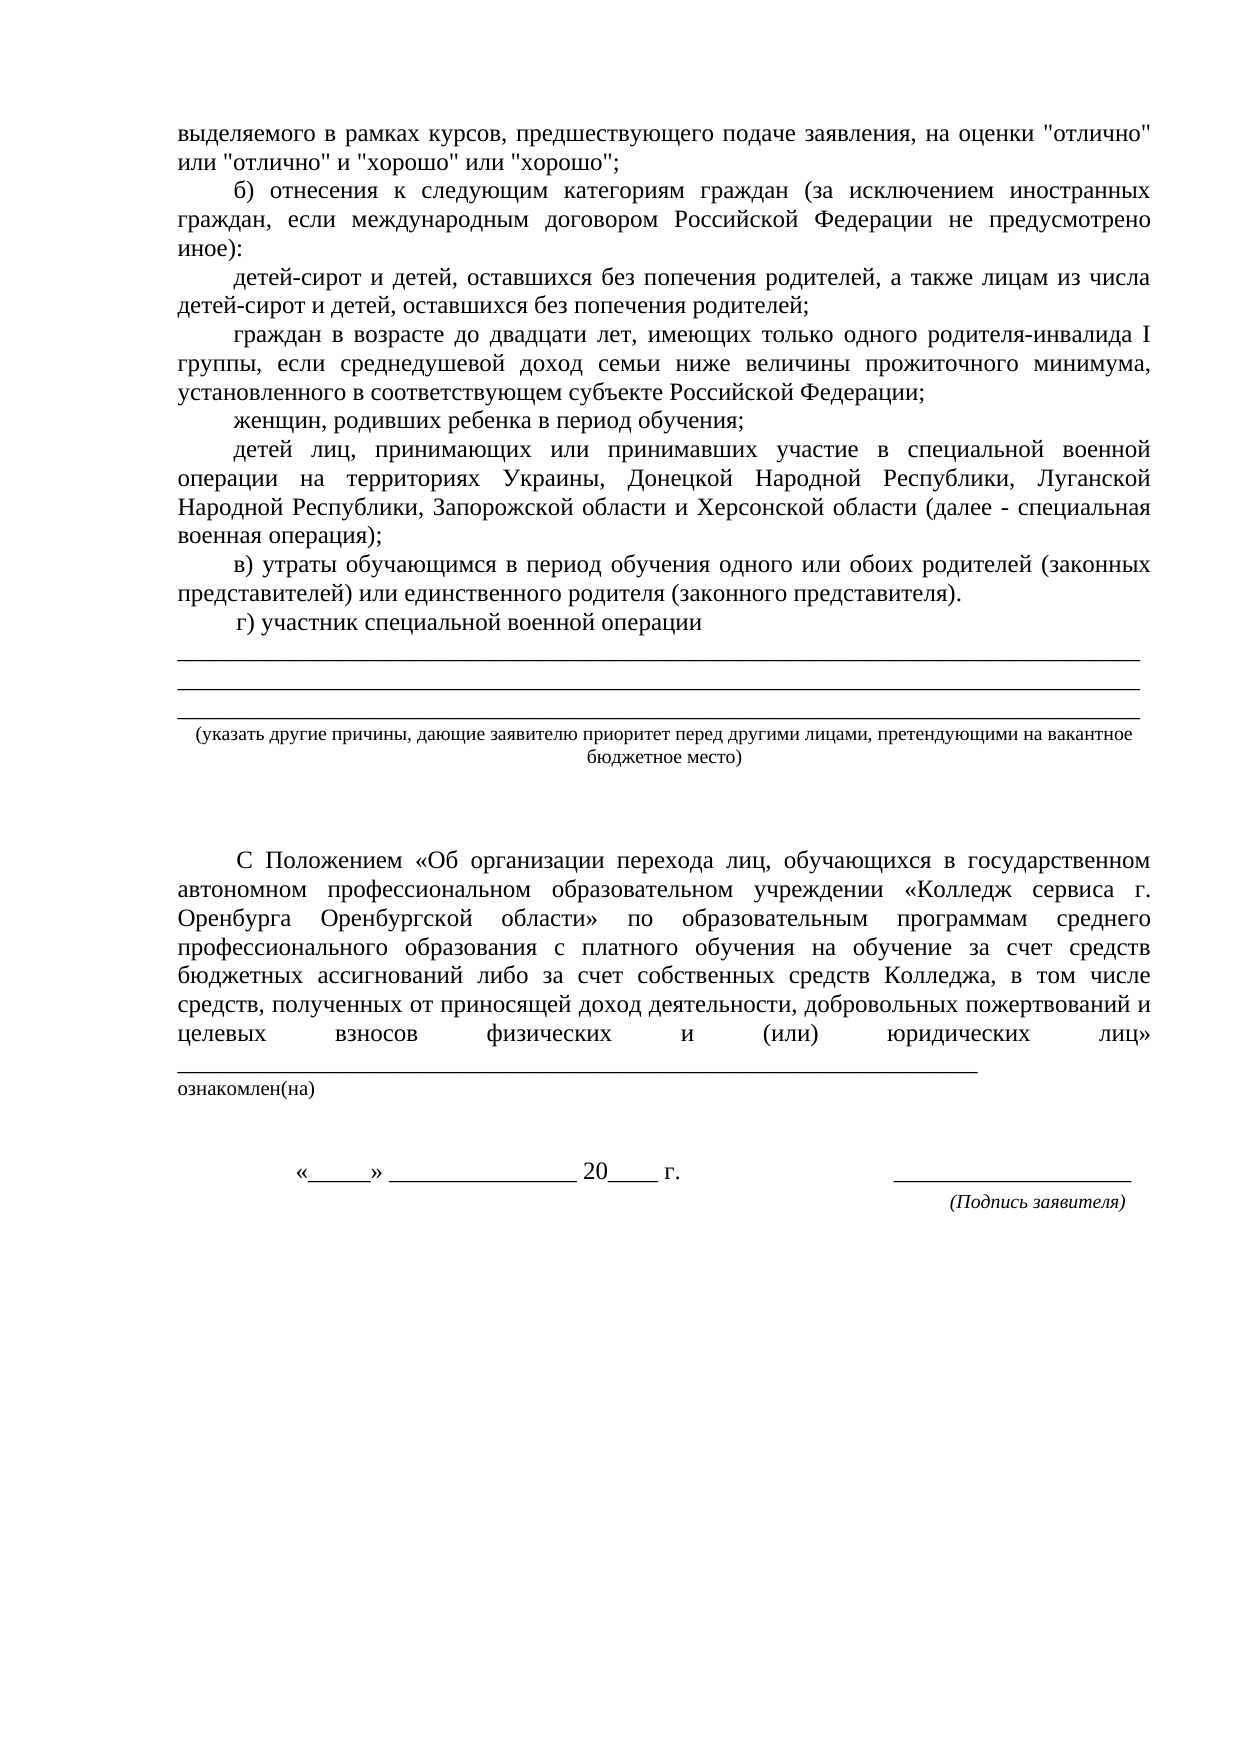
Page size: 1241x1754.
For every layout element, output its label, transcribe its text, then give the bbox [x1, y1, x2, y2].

text г) участник специальной военной операции [177, 607, 1152, 636]
text (указать другие причины, дающие заявителю приоритет перед другими лицами, претендующими на вакантное бюджетное место) [177, 722, 1152, 767]
text женщин, родивших ребенка в период обучения; [177, 406, 1152, 434]
text детей-сирот и детей, оставшихся без попечения родителей, а также лицам из числа детей-сирот и детей, оставшихся без попечения родителей; [177, 262, 1152, 319]
text _____________________________________________________________________________ [177, 636, 1152, 664]
text в) утраты обучающимся в период обучения одного или обоих родителей (законных представителей) или единственного родителя (законного представителя). [177, 549, 1152, 607]
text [177, 118, 1152, 176]
text детей лиц, принимающих или принимавших участие в специальной военной операции на территориях Украины, Донецкой Народной Республики, Луганской Народной Республики, Запорожской области и Херсонской области (далее - специальная военная операция); [177, 434, 1152, 549]
text С Положением «Об организации перехода лиц, обучающихся в государственном автономном профессиональном образовательном учреждении «Колледж сервиса г. Оренбурга Оренбургской области» по образовательным программам среднего профессионального образования с платного обучения на обучение за счет средств бюджетных ассигнований либо за счет собственных средств Колледжа, в том числе средств, полученных от приносящей доход деятельности, добровольных пожертвований и целевых взносов физических и (или) юридических лиц» ________________________________________________________________ ознакомлен(на) [177, 845, 1152, 1099]
text _____________________________________________________________________________ [177, 664, 1152, 693]
text б) отнесения к следующим категориям граждан (за исключением иностранных граждан, если международным договором Российской Федерации не предусмотрено иное): [177, 176, 1152, 262]
text _____________________________________________________________________________ [177, 693, 1152, 722]
text «_____» _______________ 20____ г. ___________________ (Подпись заявителя) [295, 1156, 1152, 1214]
text граждан в возрасте до двадцати лет, имеющих только одного родителя-инвалида I группы, если среднедушевой доход семьи ниже величины прожиточного минимума, установленного в соответствующем субъекте Российской Федерации; [177, 319, 1152, 406]
